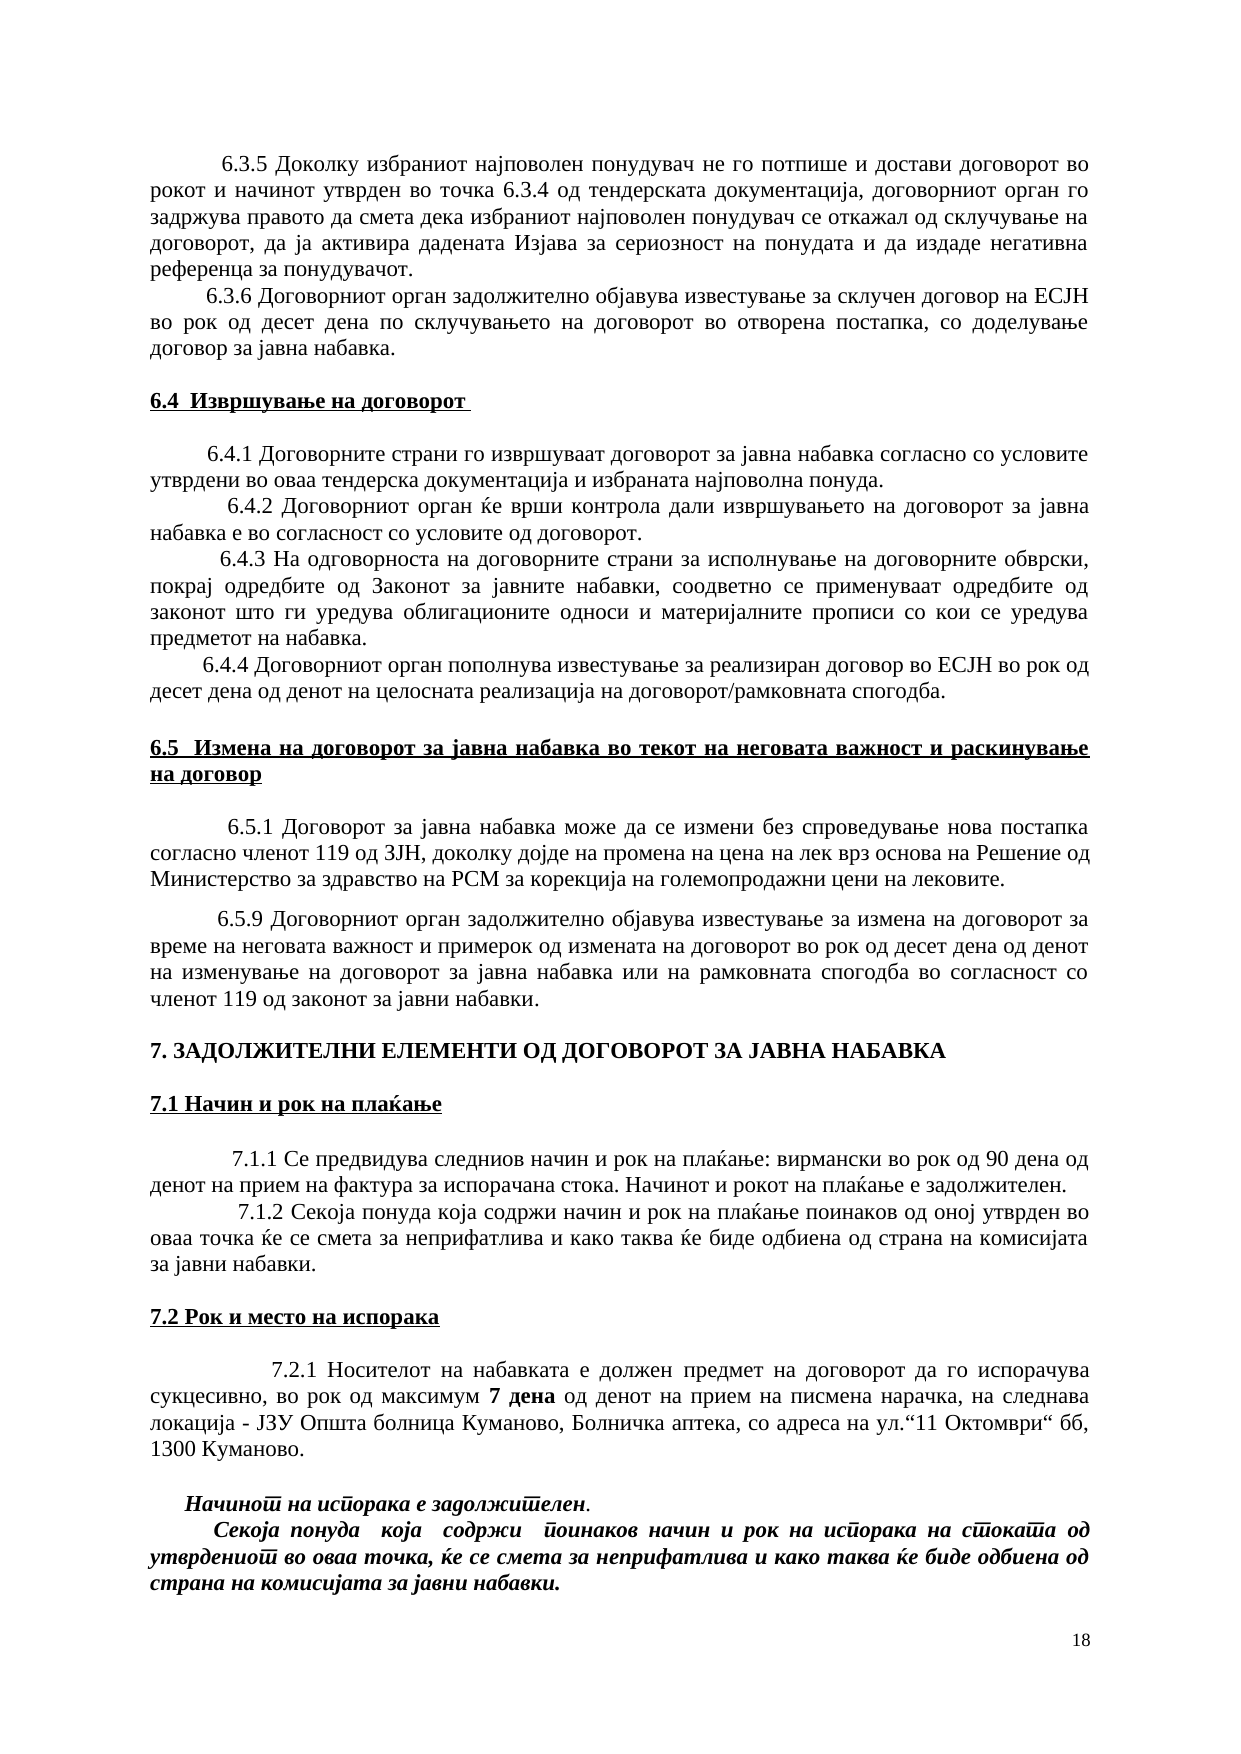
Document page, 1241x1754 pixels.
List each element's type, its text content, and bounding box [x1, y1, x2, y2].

subtitle 7. ЗАДОЛЖИТЕЛНИ ЕЛЕМЕНТИ ОД ДОГОВОРОТ ЗА ЈАВНА НАБАВКА [150, 1037, 1090, 1064]
text 6.5.9 Договорниот орган задолжително објавува известување за измена на договорот за време на неговата важност и примерок од измената на договорот во рок од десет дена од денот на изменување на договорот за јавна набавка или на рамковната спогодба во согласност со членот 119 од законот за јавни набавки. [150, 906, 1090, 1011]
text 6.5.1 Договорот за јавна набавка може да се измени без спроведување нова постапка согласно членот 119 од ЗЈН, доколку дојде на промена на цена на лек врз основа на Решение од Министерство за здравство на РСМ за корекција на големопродажни цени на лековите. [150, 813, 1090, 892]
subtitle 7.1 Начин и рок на плаќање [150, 1090, 1090, 1116]
list Начинот на испорака е задолжителен. [150, 1490, 1090, 1516]
list 6.5 Измена на договорот за јавна набавка во текот на неговата важност и раскинување на договор [150, 734, 1090, 756]
text 7.2.1 Носителот на набавката е должен предмет на договорот да го испорачува сукцесивно, во рок од максимум 7 дена од денот на прием на писмена нарачка, на следнава локација - ЈЗУ Општа болница Куманово, Болничка аптека, со адреса на ул.“11 Октомври“ бб, 1300 Куманово. [150, 1356, 1090, 1461]
text 7.1.2 Секоја понуда која содржи начин и рок на плаќање поинаков од оној утврден во оваа точка ќе се смета за неприфатлива и како таква ќе биде одбиена од страна на комисијата за јавни набавки. [150, 1198, 1090, 1277]
text 6.4.4 Договорниот орган пополнува известување за реализиран договор во ЕСЈН во рок од десет дена од денот на целосната реализација на договорот/рамковната спогодба. [150, 651, 1090, 703]
subtitle 7.2 Рок и место на испорака [150, 1303, 1087, 1329]
list 6.5 Измена на договорот за јавна набавка во текот на неговата важност и раскинување на договор [150, 758, 1090, 786]
text 6.4.2 Договорниот орган ќе врши контрола дали извршувањето на договорот за јавна набавка е во согласност со условите од договорот. [150, 493, 1090, 545]
text 6.3.5 Доколку избраниот најповолен понудувач не го потпише и достави договорот во рокот и начинот утврден во точка 6.3.4 од тендерската документација, договорниот орган го задржува правото да смета дека избраниот најповолен понудувач се откажал од склучување на договорот, да ја активира дадената Изјава за сериозност на понудата и да издаде негативна референца за понудувачот. [150, 150, 1090, 282]
text 6.4.3 На одговорноста на договорните страни за исполнување на договорните обврски, покрај одредбите од Законот за јавните набавки, соодветно се применуваат одредбите од законот што ги уредува облигационите односи и материјалните прописи со кои се уредува предметот на набавка. [150, 545, 1090, 651]
text 7.1.1 Се предвидува следниов начин и рок на плаќање: вирмански во рок од 90 дена од денот на прием на фактура за испорачана стока. Начинот и рокот на плаќање е задолжителен. [150, 1145, 1090, 1198]
text 6.4.1 Договорните страни го извршуваат договорот за јавна набавка согласно со условите утврдени во оваа тендерска документација и избраната најповолна понуда. [150, 440, 1090, 493]
text 6.3.6 Договорниот орган задолжително објавува известување за склучен договор на ЕСЈН во рок од десет дена по склучувањето на договорот во отворена постапка, со доделување договор за јавна набавка. [150, 282, 1090, 361]
list 6.4 Извршување на договорот [150, 387, 1090, 413]
list Секоја понуда која содржи поинаков начин и рок на испорака на стоката од утврдениот во оваа точка, ќе се смета за неприфатлива и како таква ќе биде одбиена од страна на комисијата за јавни набавки. [150, 1516, 1090, 1596]
